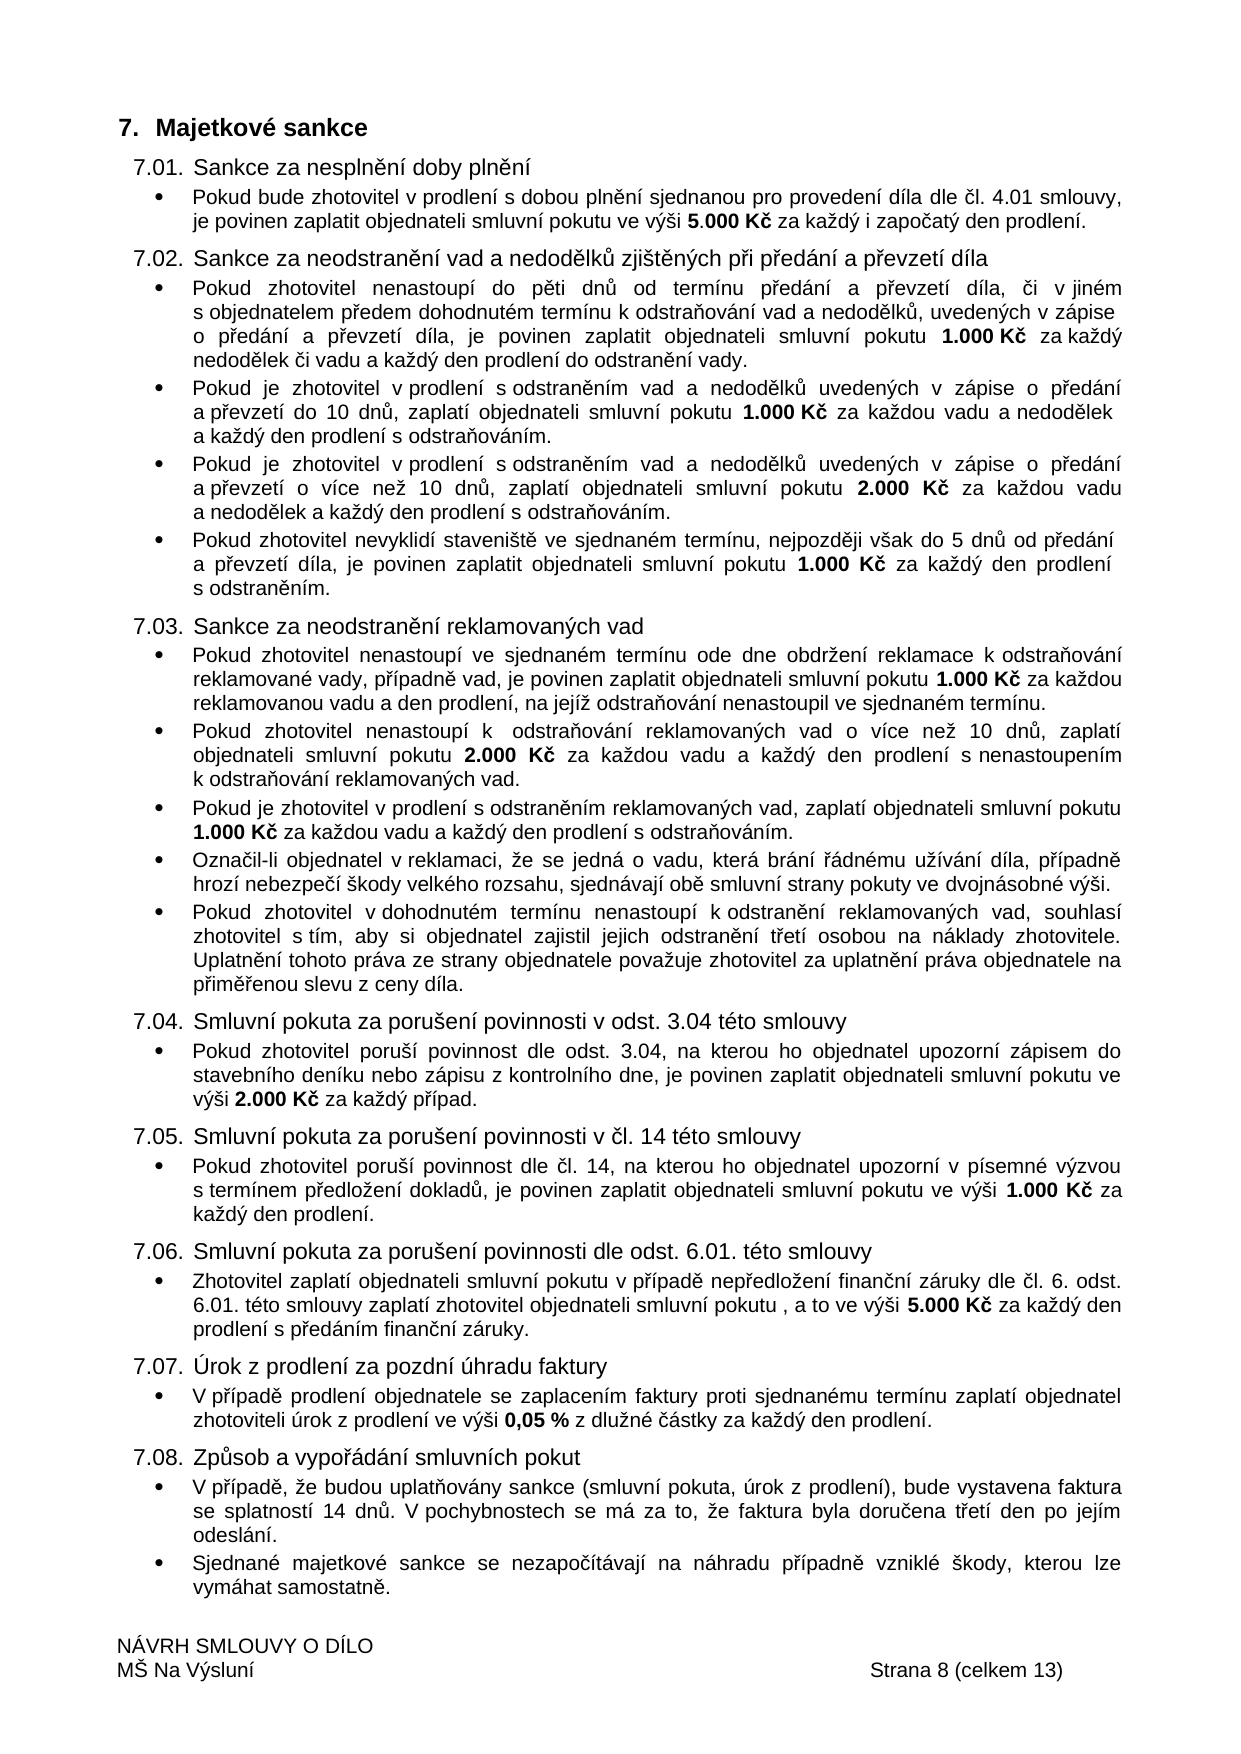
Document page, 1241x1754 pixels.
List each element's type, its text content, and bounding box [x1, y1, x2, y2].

text Pokud je zhotovitel v prodlení s odstraněním vad a nedodělků uvedených v zápise o předání a převzetí do 10 dnů, zaplatí objednateli smluvní pokutu 1.000 Kč za každou vadu a nedodělek a každý den prodlení s odstraňováním. [155, 376, 1122, 448]
subtitle Způsob a vypořádání smluvních pokut [133, 1444, 1122, 1471]
subtitle Smluvní pokuta za porušení povinnosti v odst. 3.04 této smlouvy [133, 1008, 1122, 1034]
subtitle Smluvní pokuta za porušení povinnosti v čl. 14 této smlouvy [133, 1123, 1122, 1149]
text Pokud je zhotovitel v prodlení s odstraněním vad a nedodělků uvedených v zápise o předání a převzetí o více než 10 dnů, zaplatí objednateli smluvní pokutu 2.000 Kč za každou vadu a nedodělek a každý den prodlení s odstraňováním. [155, 452, 1122, 524]
subtitle Sankce za neodstranění vad a nedodělků zjištěných při předání a převzetí díla [133, 245, 1122, 272]
subtitle Smluvní pokuta za porušení povinnosti dle odst. 6.01. této smlouvy [133, 1238, 1122, 1264]
text Pokud zhotovitel v dohodnutém termínu nenastoupí k odstranění reklamovaných vad, souhlasí zhotovitel s tím, aby si objednatel zajistil jejich odstranění třetí osobou na náklady zhotovitele. Uplatnění tohoto práva ze strany objednatele považuje zhotovitel za uplatnění práva objednatele na přiměřenou slevu z ceny díla. [155, 900, 1122, 996]
text Pokud zhotovitel nevyklidí staveniště ve sjednaném termínu, nejpozději však do 5 dnů od předání a převzetí díla, je povinen zaplatit objednateli smluvní pokutu 1.000 Kč za každý den prodlení s odstraněním. [155, 528, 1122, 600]
subtitle Úrok z prodlení za pozdní úhradu faktury [133, 1353, 1122, 1379]
subtitle Majetkové sankce [118, 113, 1122, 142]
subtitle Sankce za neodstranění reklamovaných vad [133, 613, 1122, 639]
text Pokud zhotovitel poruší povinnost dle čl. 14, na kterou ho objednatel upozorní v písemné výzvou s termínem předložení dokladů, je povinen zaplatit objednateli smluvní pokutu ve výši 1.000 Kč za každý den prodlení. [155, 1154, 1122, 1226]
text Pokud zhotovitel nenastoupí k odstraňování reklamovaných vad o více než 10 dnů, zaplatí objednateli smluvní pokutu 2.000 Kč za každou vadu a každý den prodlení s nenastoupením k odstraňování reklamovaných vad. [155, 719, 1122, 791]
text V případě, že budou uplatňovány sankce (smluvní pokuta, úrok z prodlení), bude vystavena faktura se splatností 14 dnů. V pochybnostech se má za to, že faktura byla doručena třetí den po jejím odeslání. [155, 1475, 1122, 1547]
text Pokud zhotovitel poruší povinnost dle odst. 3.04, na kterou ho objednatel upozorní zápisem do stavebního deníku nebo zápisu z kontrolního dne, je povinen zaplatit objednateli smluvní pokutu ve výši 2.000 Kč za každý případ. [155, 1039, 1122, 1111]
text Pokud zhotovitel nenastoupí ve sjednaném termínu ode dne obdržení reklamace k odstraňování reklamované vady, případně vad, je povinen zaplatit objednateli smluvní pokutu 1.000 Kč za každou reklamovanou vadu a den prodlení, na jejíž odstraňování nenastoupil ve sjednaném termínu. [155, 643, 1122, 715]
text Pokud bude zhotovitel v prodlení s dobou plnění sjednanou pro provedení díla dle čl. 4.01 smlouvy, je povinen zaplatit objednateli smluvní pokutu ve výši 5.000 Kč za každý i započatý den prodlení. [155, 185, 1122, 233]
subtitle Sankce za nesplnění doby plnění [133, 154, 1122, 181]
text Zhotovitel zaplatí objednateli smluvní pokutu v případě nepředložení finanční záruky dle čl. 6. odst. 6.01. této smlouvy zaplatí zhotovitel objednateli smluvní pokutu , a to ve výši 5.000 Kč za každý den prodlení s předáním finanční záruky. [155, 1269, 1122, 1341]
text Pokud je zhotovitel v prodlení s odstraněním reklamovaných vad, zaplatí objednateli smluvní pokutu 1.000 Kč za každou vadu a každý den prodlení s odstraňováním. [155, 795, 1122, 843]
text Pokud zhotovitel nenastoupí do pěti dnů od termínu předání a převzetí díla, či v jiném s objednatelem předem dohodnutém termínu k odstraňování vad a nedodělků, uvedených v zápise o předání a převzetí díla, je povinen zaplatit objednateli smluvní pokutu 1.000 Kč za každý nedodělek či vadu a každý den prodlení do odstranění vady. [155, 276, 1122, 372]
text Označil-li objednatel v reklamaci, že se jedná o vadu, která brání řádnému užívání díla, případně hrozí nebezpečí škody velkého rozsahu, sjednávají obě smluvní strany pokuty ve dvojnásobné výši. [155, 848, 1122, 896]
text V případě prodlení objednatele se zaplacením faktury proti sjednanému termínu zaplatí objednatel zhotoviteli úrok z prodlení ve výši 0,05 % z dlužné částky za každý den prodlení. [155, 1384, 1122, 1432]
text Sjednané majetkové sankce se nezapočítávají na náhradu případně vzniklé škody, kterou lze vymáhat samostatně. [155, 1551, 1122, 1599]
